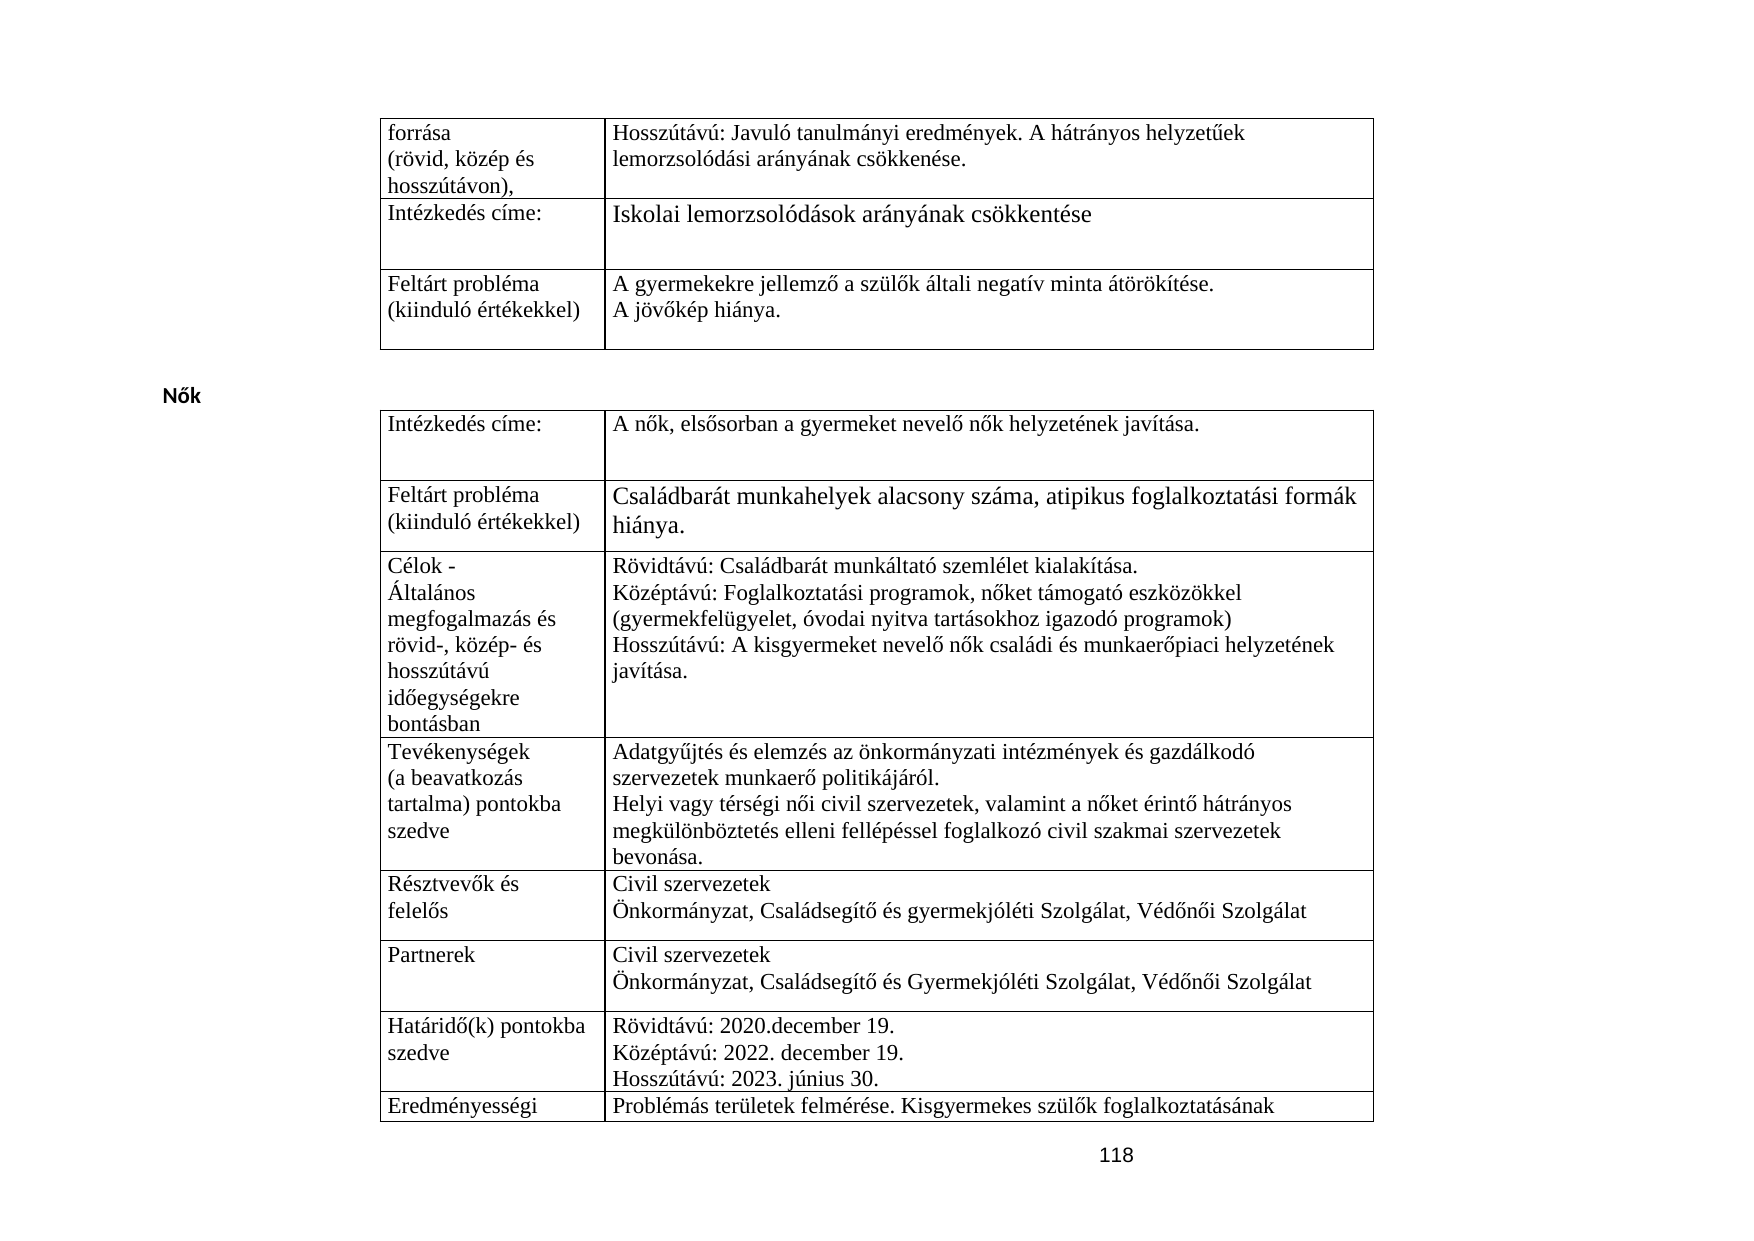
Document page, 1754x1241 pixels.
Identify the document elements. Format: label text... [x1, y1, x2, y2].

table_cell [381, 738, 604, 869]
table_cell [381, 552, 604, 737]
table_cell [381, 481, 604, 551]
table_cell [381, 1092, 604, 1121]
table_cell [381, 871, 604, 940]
text Nők [89, 381, 1665, 409]
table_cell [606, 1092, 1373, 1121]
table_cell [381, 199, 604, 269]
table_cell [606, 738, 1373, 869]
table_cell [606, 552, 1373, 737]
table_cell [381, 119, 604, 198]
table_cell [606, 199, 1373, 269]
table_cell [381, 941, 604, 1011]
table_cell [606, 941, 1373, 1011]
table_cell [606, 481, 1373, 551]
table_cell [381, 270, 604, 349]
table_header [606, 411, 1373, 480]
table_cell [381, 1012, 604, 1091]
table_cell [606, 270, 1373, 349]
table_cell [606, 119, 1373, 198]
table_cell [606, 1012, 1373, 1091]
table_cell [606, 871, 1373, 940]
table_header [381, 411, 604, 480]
